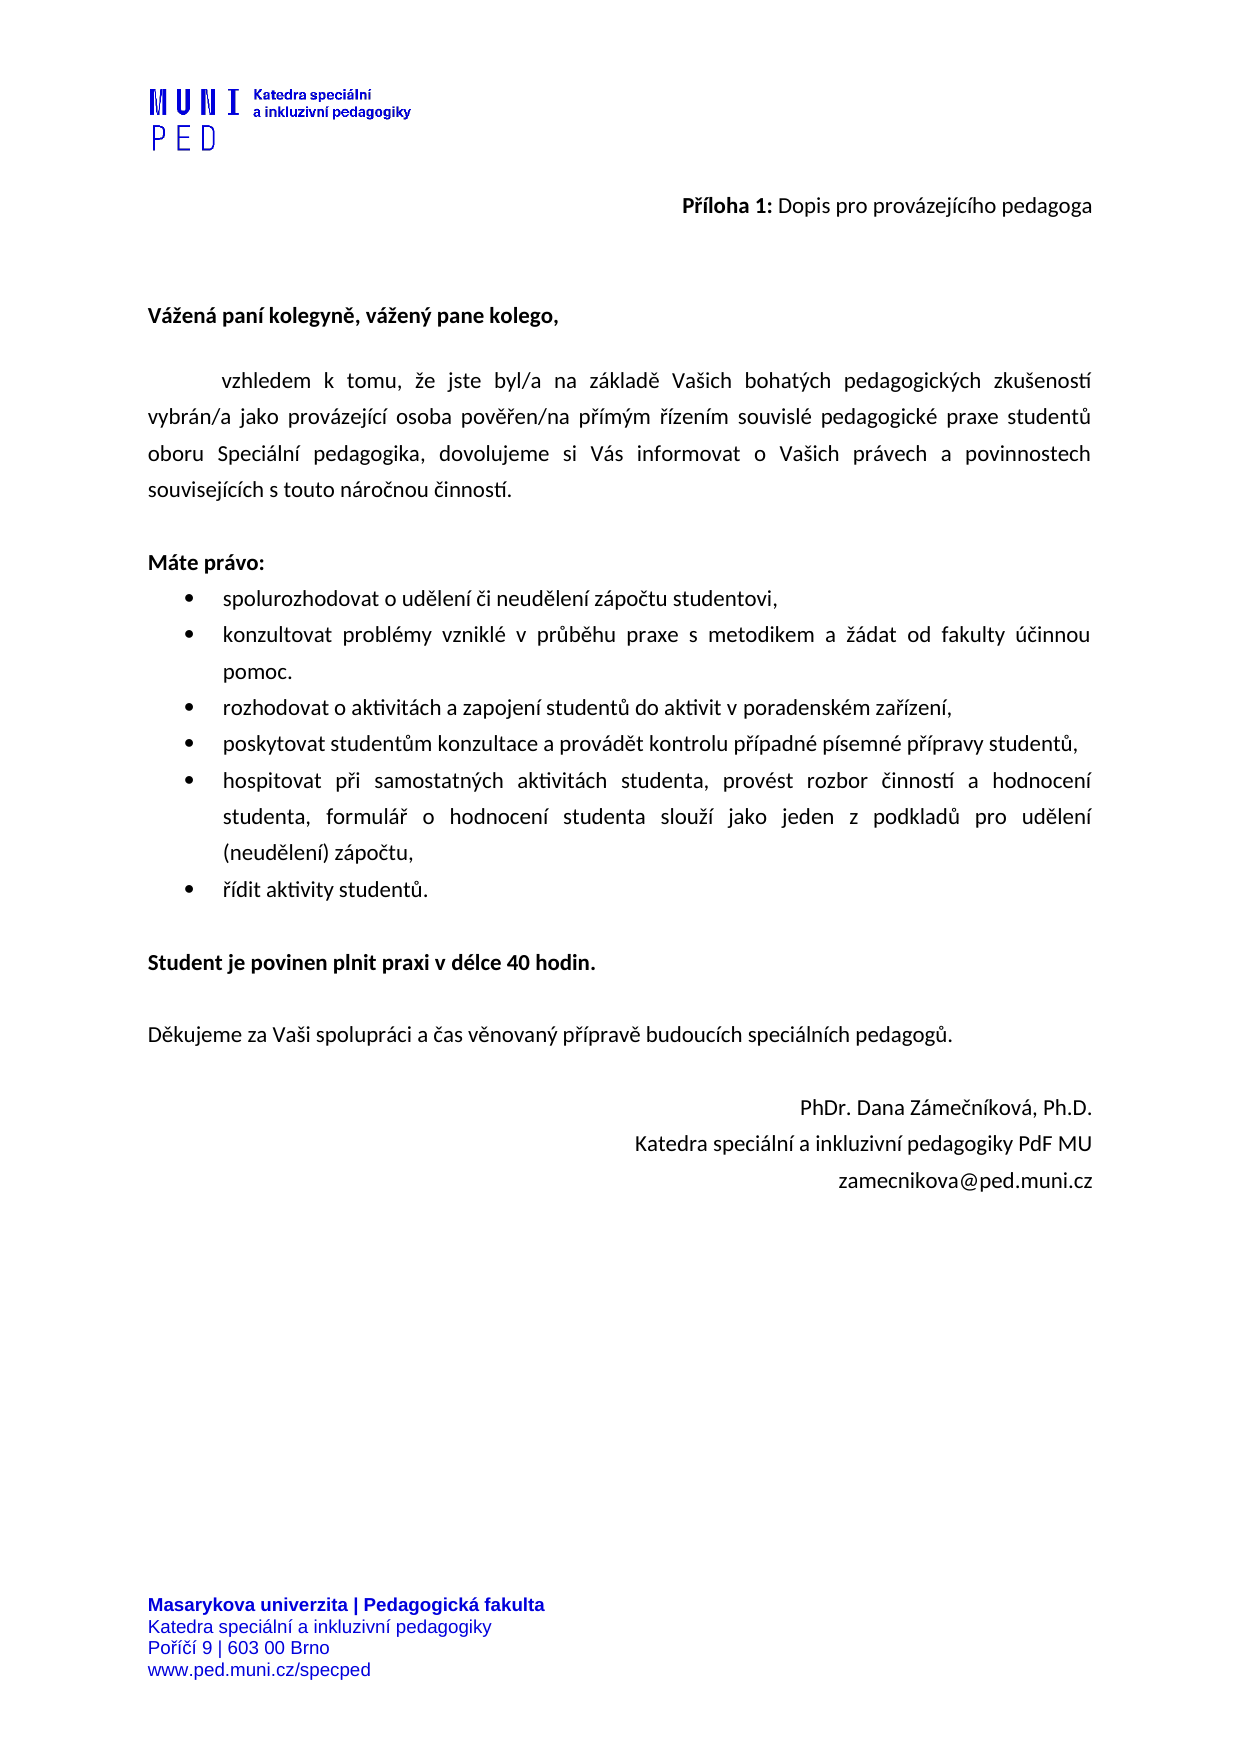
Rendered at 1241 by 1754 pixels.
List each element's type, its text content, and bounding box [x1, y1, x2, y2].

text Vážená paní kolegyně, vážený pane kolego, [148, 302, 1093, 329]
text Student je povinen plnit praxi v délce 40 hodin. [148, 948, 1093, 976]
list řídit aktivity studentů. [185, 875, 1093, 903]
list poskytovat studentům konzultace a provádět kontrolu případné písemné přípravy studentů, [185, 729, 1093, 757]
list konzultovat problémy vzniklé v průběhu praxe s metodikem a žádat od fakulty účinnou pomoc. [185, 620, 1093, 685]
text Katedra speciální a inkluzivní pedagogiky PdF MU [148, 1129, 1093, 1157]
picture [147, 73, 427, 166]
text PhDr. Dana Zámečníková, Ph.D. [148, 1093, 1093, 1121]
text zamecnikova@ped.muni.cz [148, 1166, 1093, 1194]
text Příloha 1: Dopis pro provázejícího pedagoga [148, 191, 1093, 219]
text Máte právo: [148, 548, 1093, 576]
text Děkujeme za Vaši spolupráci a čas věnovaný přípravě budoucích speciálních pedagogů. [148, 1020, 1093, 1048]
list rozhodovat o aktivitách a zapojení studentů do aktivit v poradenském zařízení, [185, 693, 1093, 721]
list hospitovat při samostatných aktivitách studenta, provést rozbor činností a hodnocení studenta, formulář o hodnocení studenta slouží jako jeden z podkladů pro udělení (neudělení) zápočtu, [185, 766, 1093, 867]
text vzhledem k tomu, že jste byl/a na základě Vašich bohatých pedagogických zkušeností vybrán/a jako provázející osoba pověřen/na přímým řízením souvislé pedagogické praxe studentů oboru Speciální pedagogika, dovolujeme si Vás informovat o Vašich právech a povinnostech souvisejících s touto náročnou činností. [148, 366, 1093, 503]
list spolurozhodovat o udělení či neudělení zápočtu studentovi, [185, 584, 1093, 612]
